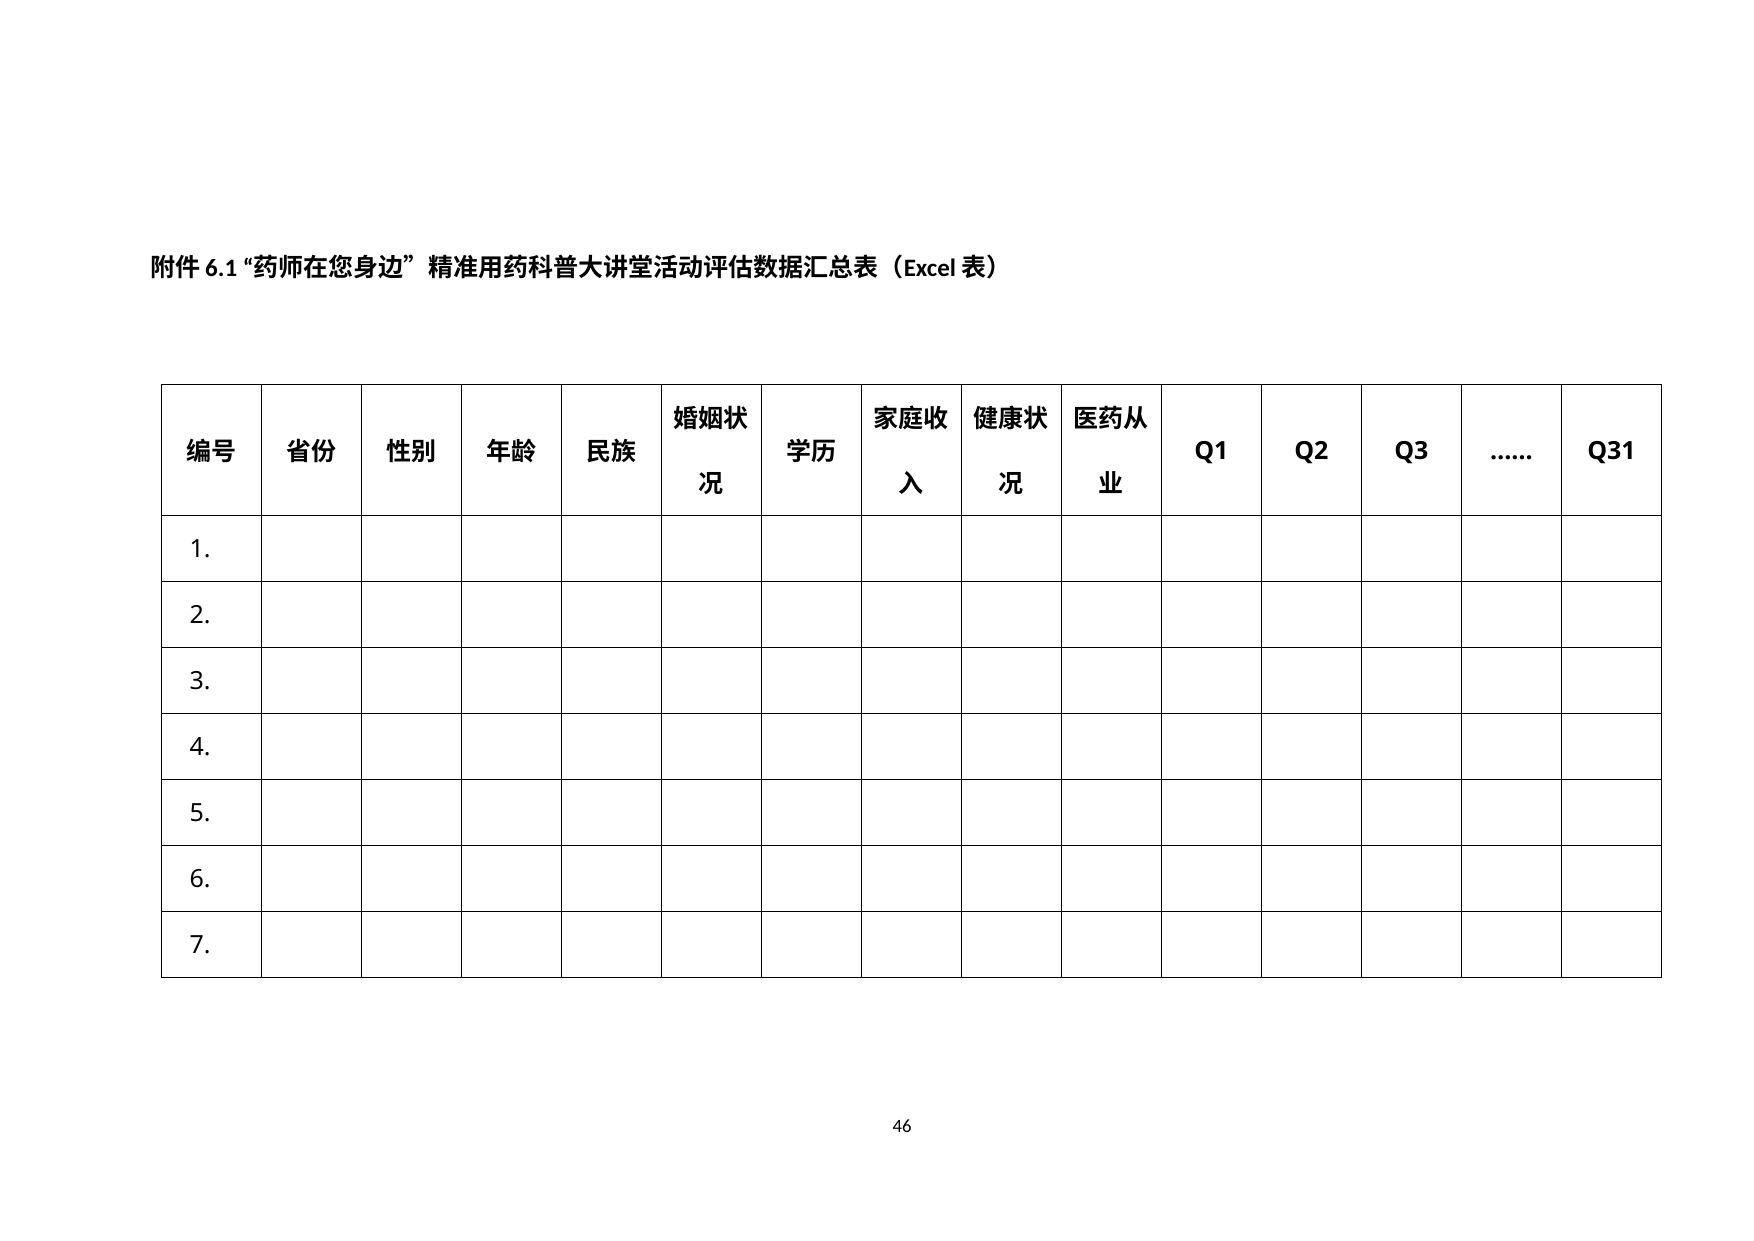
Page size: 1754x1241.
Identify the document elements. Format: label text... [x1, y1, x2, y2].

table_cell [1262, 582, 1361, 647]
table_cell [262, 846, 361, 911]
table_cell [1362, 648, 1461, 713]
table_cell [1062, 516, 1161, 581]
table_cell [762, 714, 861, 779]
table_cell [1462, 912, 1561, 977]
table_cell [162, 912, 261, 977]
table_cell [362, 714, 461, 779]
table_cell [1562, 780, 1661, 845]
table_cell [1562, 912, 1661, 977]
table_cell [1462, 582, 1561, 647]
table_cell [1162, 846, 1261, 911]
table_cell [1262, 714, 1361, 779]
table_cell [562, 582, 661, 647]
table_cell [1362, 714, 1461, 779]
table_cell [462, 648, 561, 713]
table_cell [762, 516, 861, 581]
table_cell [1462, 846, 1561, 911]
table_cell [1162, 648, 1261, 713]
table_cell [362, 516, 461, 581]
table_cell [862, 516, 961, 581]
table_cell [962, 912, 1061, 977]
table_cell [162, 582, 261, 647]
table_cell [762, 846, 861, 911]
table_cell [462, 516, 561, 581]
table_cell [1362, 780, 1461, 845]
table_cell [362, 846, 461, 911]
table_cell [262, 912, 361, 977]
table_cell [362, 780, 461, 845]
table_header 家庭收入 [862, 385, 961, 514]
table_cell [262, 714, 361, 779]
table_header 年龄 [462, 385, 561, 514]
table_cell [162, 516, 261, 581]
table_header Q1 [1162, 385, 1261, 514]
table_cell [462, 846, 561, 911]
table_cell [1062, 714, 1161, 779]
table_cell [1362, 846, 1461, 911]
table_cell [562, 516, 661, 581]
table_header 医药从业 [1062, 385, 1161, 514]
table_cell [562, 846, 661, 911]
table_cell [1562, 516, 1661, 581]
table_cell [662, 846, 761, 911]
table_cell [662, 516, 761, 581]
table_cell [462, 582, 561, 647]
table_header 民族 [562, 385, 661, 514]
table_cell [862, 846, 961, 911]
table_header …… [1462, 385, 1561, 514]
table_cell [1062, 780, 1161, 845]
table_cell [962, 846, 1061, 911]
table_cell [1362, 516, 1461, 581]
table_cell [762, 912, 861, 977]
table_cell [862, 780, 961, 845]
table_cell [362, 912, 461, 977]
table_cell [862, 714, 961, 779]
table_cell [1362, 582, 1461, 647]
table_cell [1362, 912, 1461, 977]
table_cell [1462, 648, 1561, 713]
table_cell [1162, 516, 1261, 581]
table_cell [1162, 714, 1261, 779]
table_cell [1562, 714, 1661, 779]
table_cell [1062, 846, 1161, 911]
table_cell [662, 582, 761, 647]
table_cell [262, 780, 361, 845]
table_cell [1262, 516, 1361, 581]
table_cell [162, 846, 261, 911]
table_cell [862, 912, 961, 977]
table_header 健康状况 [962, 385, 1061, 514]
table_cell [1062, 582, 1161, 647]
text 附件6.1 “药师在您身边”精准用药科普大讲堂活动评估数据汇总表（Excel表） [150, 233, 1604, 298]
table_cell [962, 648, 1061, 713]
table_cell [162, 780, 261, 845]
table_cell [662, 912, 761, 977]
table_cell [662, 780, 761, 845]
table_header 婚姻状况 [662, 385, 761, 514]
table_header 性别 [362, 385, 461, 514]
table_cell [162, 714, 261, 779]
table_cell [1162, 582, 1261, 647]
table_cell [1462, 714, 1561, 779]
table_cell [1062, 912, 1161, 977]
table_cell [862, 648, 961, 713]
table_cell [462, 780, 561, 845]
table_header 学历 [762, 385, 861, 514]
table_cell [462, 912, 561, 977]
table_cell [262, 582, 361, 647]
table_cell [462, 714, 561, 779]
table_cell [562, 648, 661, 713]
table_cell [762, 582, 861, 647]
table_cell [1462, 780, 1561, 845]
table_header 编号 [162, 385, 261, 514]
table_cell [1262, 780, 1361, 845]
table_cell [562, 780, 661, 845]
table_cell [362, 648, 461, 713]
table_cell [1062, 648, 1161, 713]
table_cell [1262, 912, 1361, 977]
table_cell [1462, 516, 1561, 581]
table_cell [1562, 846, 1661, 911]
table_cell [1262, 648, 1361, 713]
table_cell [562, 714, 661, 779]
table_header Q3 [1362, 385, 1461, 514]
table_cell [1562, 582, 1661, 647]
table_cell [362, 582, 461, 647]
table_cell [162, 648, 261, 713]
table_cell [862, 582, 961, 647]
table_cell [562, 912, 661, 977]
table_cell [1562, 648, 1661, 713]
table_cell [662, 714, 761, 779]
table_cell [262, 648, 361, 713]
table_cell [262, 516, 361, 581]
table_cell [662, 648, 761, 713]
table_cell [1162, 912, 1261, 977]
table_cell [962, 516, 1061, 581]
table_cell [962, 582, 1061, 647]
table_cell [962, 780, 1061, 845]
table_cell [1162, 780, 1261, 845]
table_header Q2 [1262, 385, 1361, 514]
table_header Q31 [1562, 385, 1661, 514]
table_cell [762, 648, 861, 713]
table_cell [1262, 846, 1361, 911]
table_cell [762, 780, 861, 845]
table_cell [962, 714, 1061, 779]
table_header 省份 [262, 385, 361, 514]
